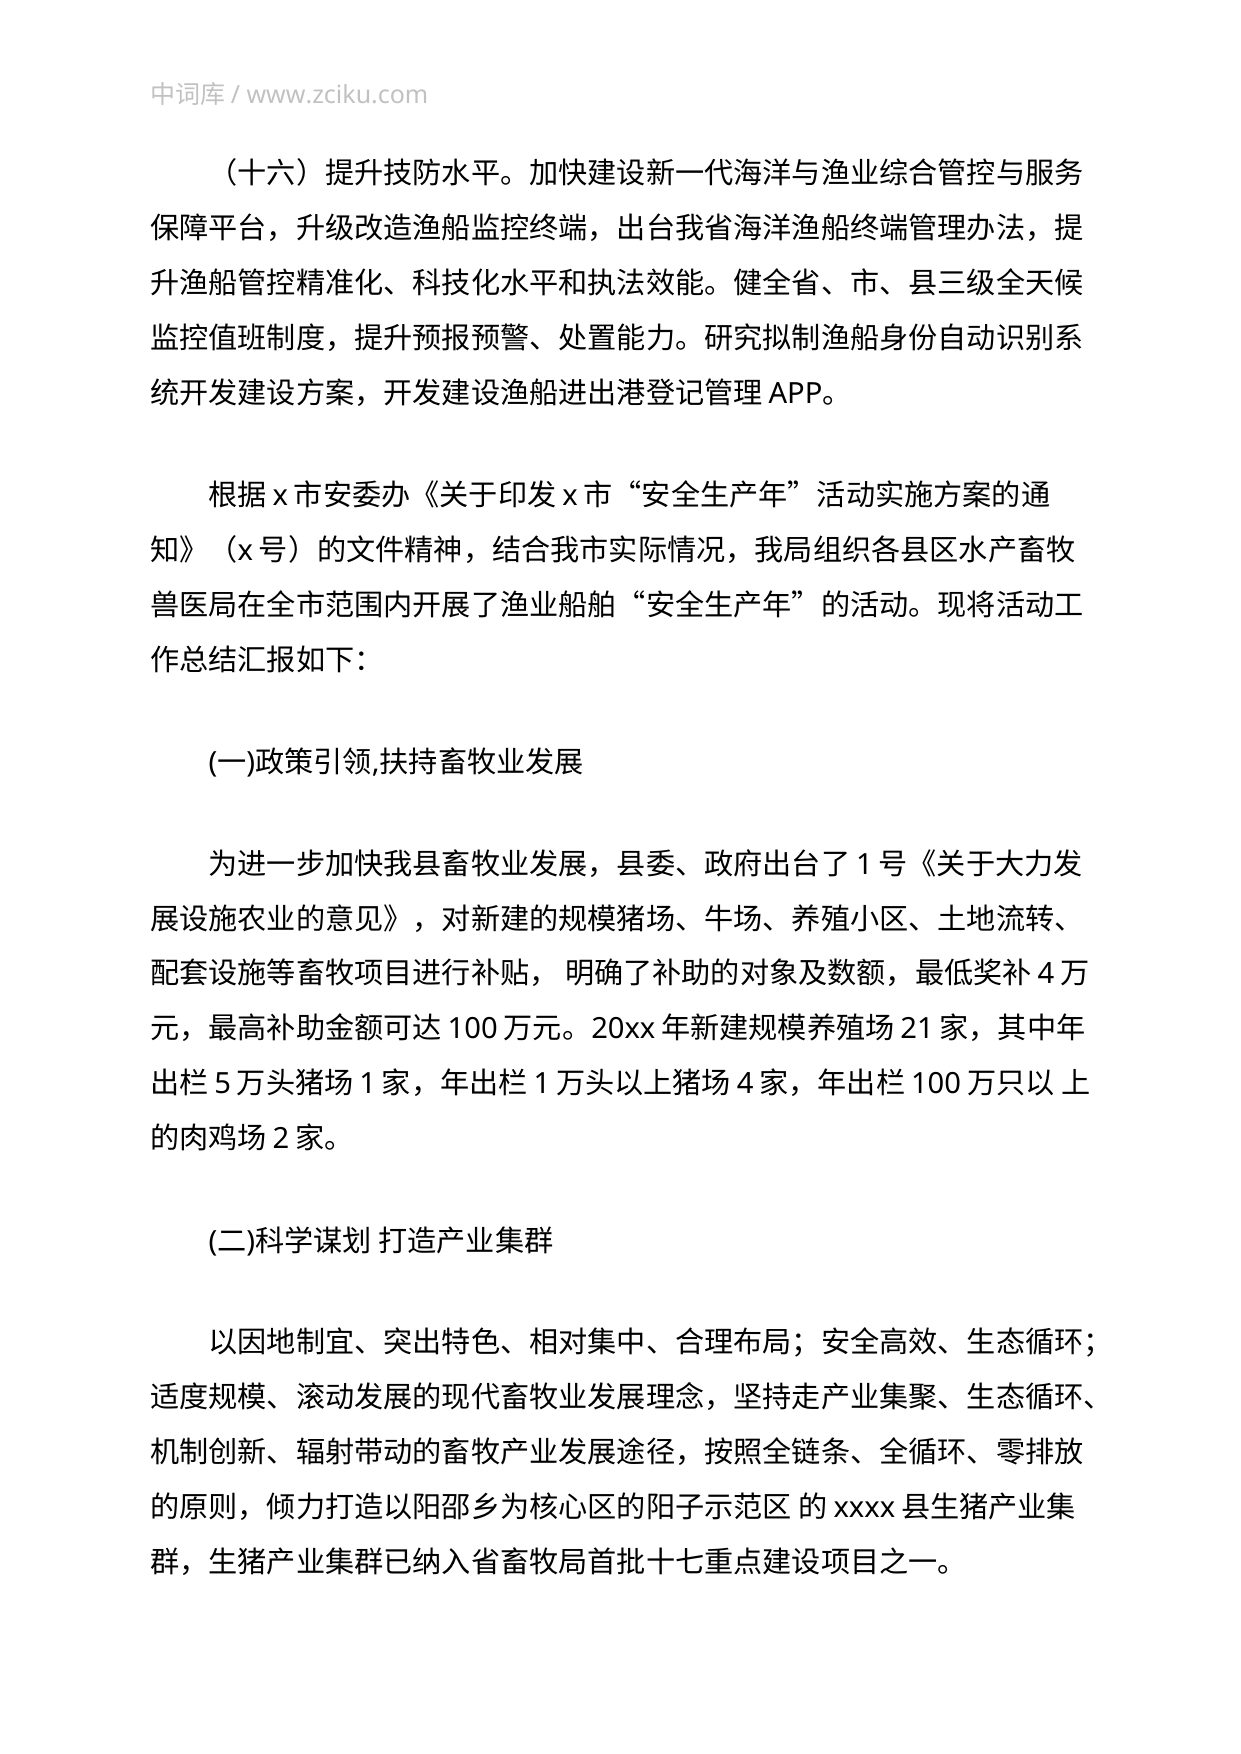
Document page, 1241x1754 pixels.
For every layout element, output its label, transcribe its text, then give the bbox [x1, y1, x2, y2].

text (二)科学谋划 打造产业集群 [150, 1217, 1090, 1259]
text (一)政策引领,扶持畜牧业发展 [150, 738, 1090, 781]
text 以因地制宜、突出特色、相对集中、合理布局；安全高效、生态循环；适度规模、滚动发展的现代畜牧业发展理念，坚持走产业集聚、生态循环、机制创新、辐射带动的畜牧产业发展途径，按照全链条、全循环、零排放的原则，倾力打造以阳邵乡为核心区的阳子示范区 的xxxx县生猪产业集群，生猪产业集群已纳入省畜牧局首批十七重点建设项目之一。 [150, 1319, 1090, 1581]
text 根据x市安委办《关于印发x市“安全生产年”活动实施方案的通知》（x号）的文件精神，结合我市实际情况，我局组织各县区水产畜牧兽医局在全市范围内开展了渔业船舶“安全生产年”的活动。现将活动工作总结汇报如下： [150, 472, 1090, 679]
text 为进一步加快我县畜牧业发展，县委、政府出台了1号《关于大力发展设施农业的意见》，对新建的规模猪场、牛场、养殖小区、土地流转、配套设施等畜牧项目进行补贴， 明确了补助的对象及数额，最低奖补4万元，最高补助金额可达100万元。20xx年新建规模养殖场21家，其中年出栏5万头猪场1家，年出栏1万头以上猪场4家，年出栏100万只以 上的肉鸡场2家。 [150, 840, 1090, 1157]
text （十六）提升技防水平。加快建设新一代海洋与渔业综合管控与服务保障平台，升级改造渔船监控终端，出台我省海洋渔船终端管理办法，提升渔船管控精准化、科技化水平和执法效能。健全省、市、县三级全天候监控值班制度，提升预报预警、处置能力。研究拟制渔船身份自动识别系统开发建设方案，开发建设渔船进出港登记管理APP。 [150, 150, 1090, 412]
